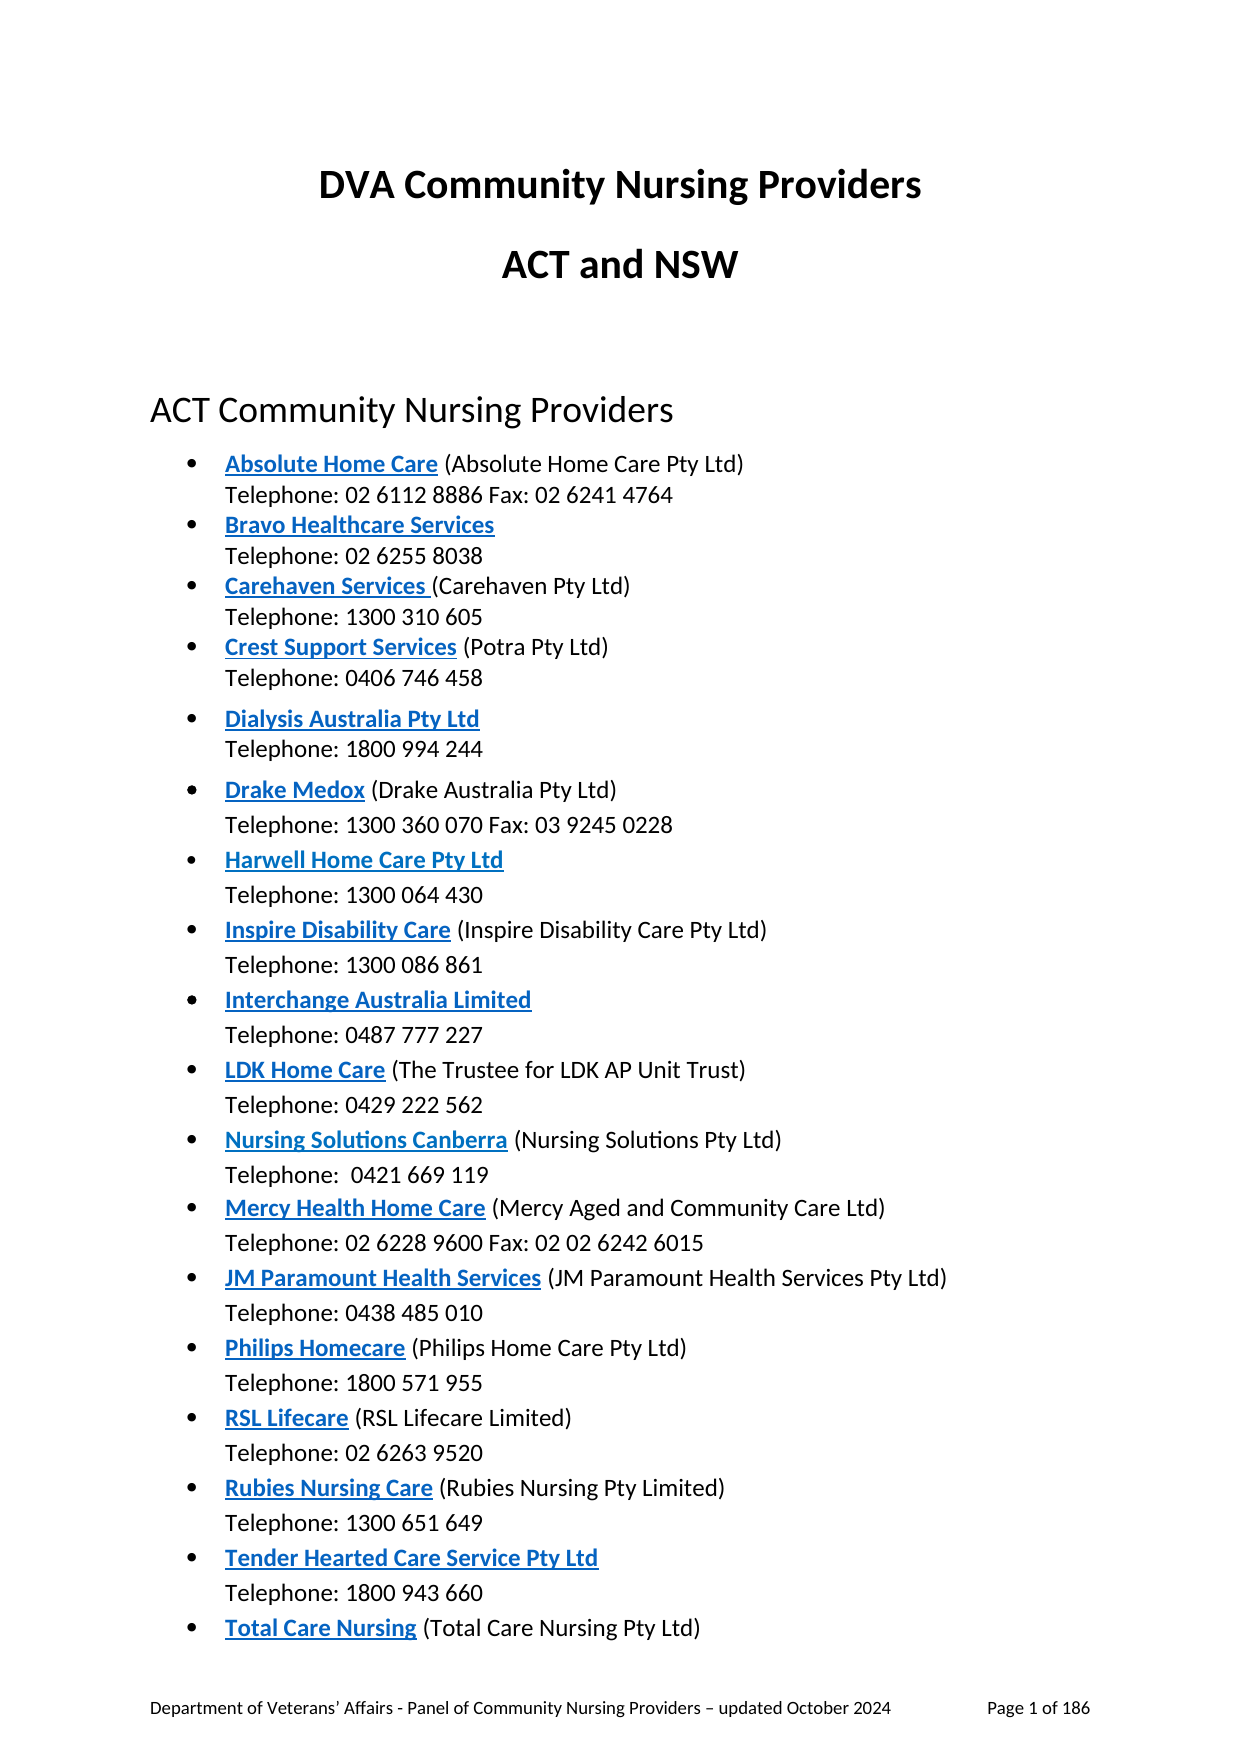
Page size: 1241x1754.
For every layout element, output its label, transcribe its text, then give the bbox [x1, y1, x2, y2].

text Telephone: 0406 746 458 [225, 662, 1090, 693]
list Inspire Disability Care (Inspire Disability Care Pty Ltd) [187, 914, 1090, 945]
list Telephone: 1300 064 430 [225, 879, 1090, 910]
list Bravo Healthcare Services Telephone: 02 6255 8038 [187, 509, 1090, 571]
list Telephone: 1300 086 861 [225, 949, 1090, 980]
list Rubies Nursing Care (Rubies Nursing Pty Limited) [187, 1472, 1090, 1503]
list Telephone: 0438 485 010 [225, 1297, 1090, 1328]
list Drake Medox (Drake Australia Pty Ltd) [187, 774, 1090, 805]
subtitle ACT Community Nursing Providers [150, 386, 1090, 432]
list Philips Homecare (Philips Home Care Pty Ltd) [187, 1332, 1090, 1363]
text Telephone: 0429 222 562 [225, 1089, 1090, 1120]
subtitle DVA Community Nursing Providers [150, 158, 1090, 209]
list Carehaven Services (Carehaven Pty Ltd) Telephone: 1300 310 605 [187, 571, 1090, 632]
text Telephone: 1300 360 070 Fax: 03 9245 0228 [225, 809, 1090, 840]
text Telephone: 1800 571 955 [225, 1367, 1090, 1398]
list Harwell Home Care Pty Ltd [187, 844, 1090, 875]
subtitle ACT and NSW [150, 238, 1090, 289]
list Mercy Health Home Care (Mercy Aged and Community Care Ltd) Telephone: 02 6228 9600 Fax: 02 02 6242 6015 [187, 1192, 1090, 1258]
list LDK Home Care (The Trustee for LDK AP Unit Trust) [187, 1054, 1090, 1085]
list Total Care Nursing (Total Care Nursing Pty Ltd) [187, 1612, 1090, 1643]
list (RSL Lifecare Limited) [187, 1402, 1090, 1433]
text Telephone: 0421 669 119 [150, 1159, 1090, 1190]
list Nursing Solutions Canberra (Nursing Solutions Pty Ltd) [187, 1124, 1090, 1155]
list JM Paramount Health Services (JM Paramount Health Services Pty Ltd) [187, 1262, 1090, 1293]
text Telephone: 1300 651 649 [225, 1507, 1090, 1538]
list Absolute Home Care (Absolute Home Care Pty Ltd) Telephone: 02 6112 8886 Fax: 02 6241 4764 [187, 448, 1090, 509]
list Interchange Australia Limited [187, 984, 1090, 1015]
list Tender Hearted Care Service Pty Ltd [187, 1542, 1090, 1573]
list Crest Support Services (Potra Pty Ltd) [187, 632, 1090, 662]
text Telephone: 0487 777 227 [225, 1019, 1090, 1050]
list Dialysis Australia Pty Ltd Telephone: 1800 994 244 [187, 703, 1090, 764]
text Telephone: 02 6263 9520 [225, 1437, 1090, 1468]
text Telephone: 1800 943 660 [225, 1577, 1090, 1608]
